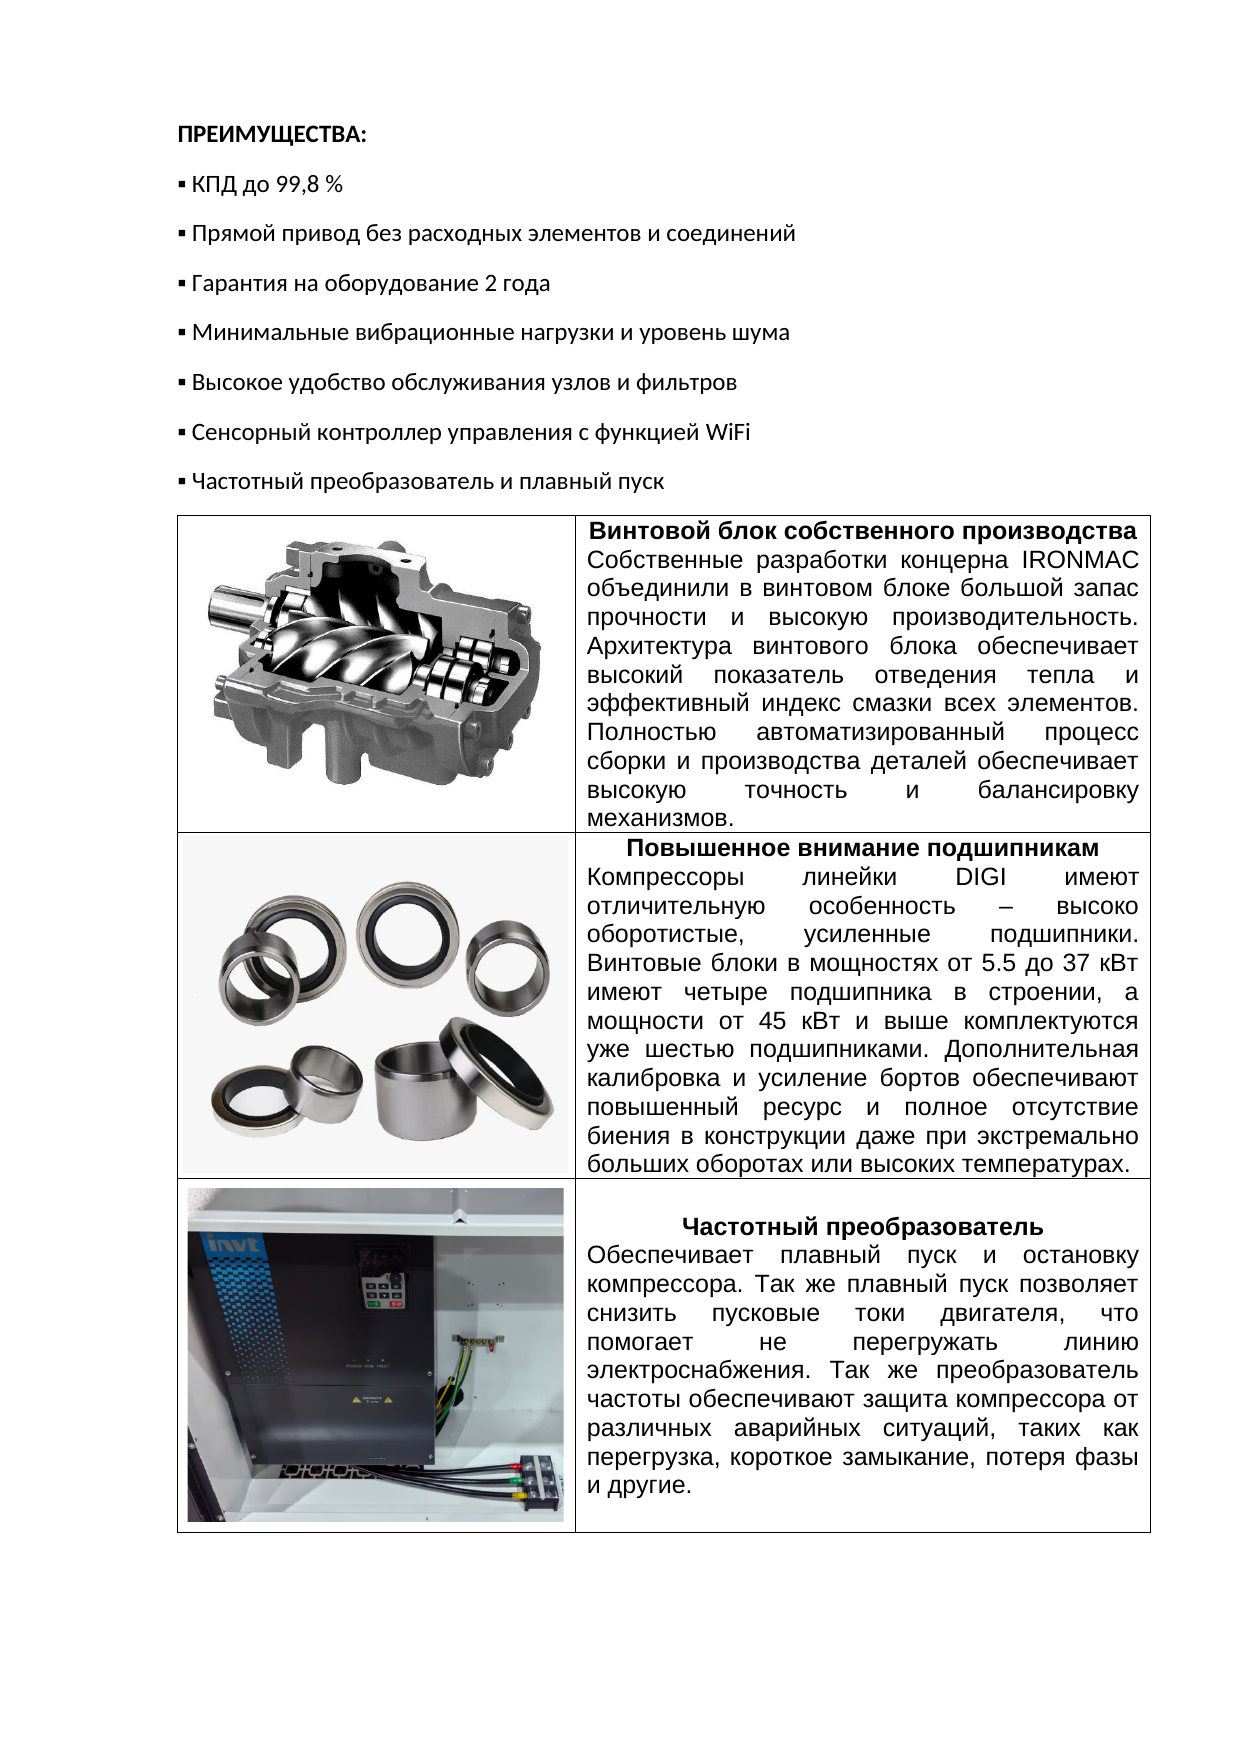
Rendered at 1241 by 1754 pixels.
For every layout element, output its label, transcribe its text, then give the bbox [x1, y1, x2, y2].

text ▪ Прямой привод без расходных элементов и соединений [177, 217, 1152, 248]
text ▪ Минимальные вибрационные нагрузки и уровень шума [177, 316, 1152, 347]
text ▪ Высокое удобство обслуживания узлов и фильтров [177, 366, 1152, 397]
text ▪ Частотный преобразователь и плавный пуск [177, 465, 1152, 496]
table_cell [178, 833, 575, 1178]
table_cell Частотный преобразователь Обеспечивает плавный пуск и остановку компрессора. Так же плавный пуск позволяет снизить пусковые токи двигателя, что помогает не перегружать линию электроснабжения. Так же преобразователь частоты обеспечивают защита компрессора от различных аварийных ситуаций, таких как перегрузка, короткое замыкание, потеря фазы и другие. [576, 1179, 1150, 1532]
text ПРЕИМУЩЕСТВА: [177, 118, 1152, 149]
text ▪ Сенсорный контроллер управления с функцией WiFi [177, 416, 1152, 446]
text ▪ КПД до 99,8 % [177, 168, 1152, 198]
table_cell [178, 1179, 575, 1532]
text ▪ Гарантия на оборудование 2 года [177, 267, 1152, 297]
table_header [178, 516, 575, 832]
table_header Винтовой блок собственного производства Собственные разработки концерна IRONMAC объединили в винтовом блоке большой запас прочности и высокую производительность. Архитектура винтового блока обеспечивает высокий показатель отведения тепла и эффективный индекс смазки всех элементов. Полностью автоматизированный процесс сборки и производства деталей обеспечивает высокую точность и балансировку механизмов. [576, 516, 1150, 832]
